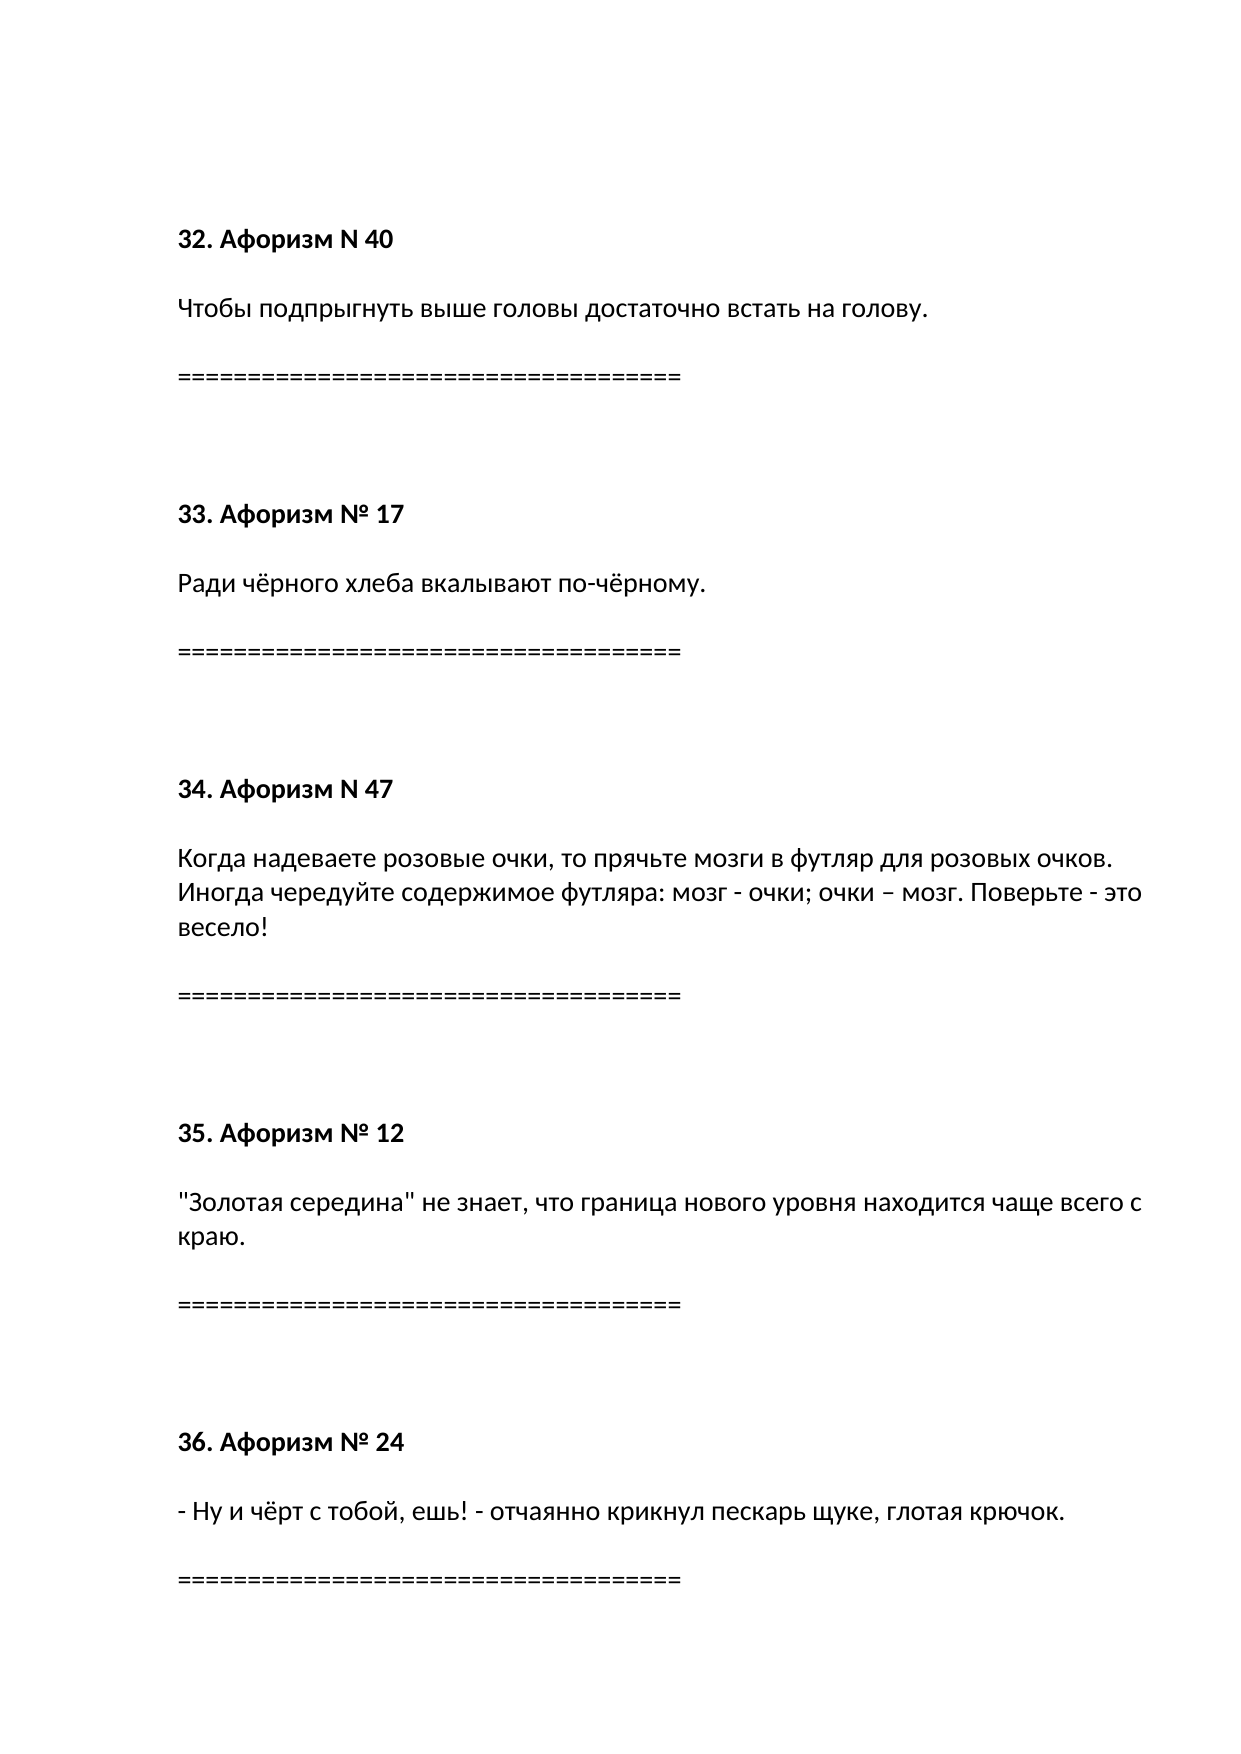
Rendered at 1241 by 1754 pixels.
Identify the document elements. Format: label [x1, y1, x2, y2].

text [177, 118, 1152, 1631]
